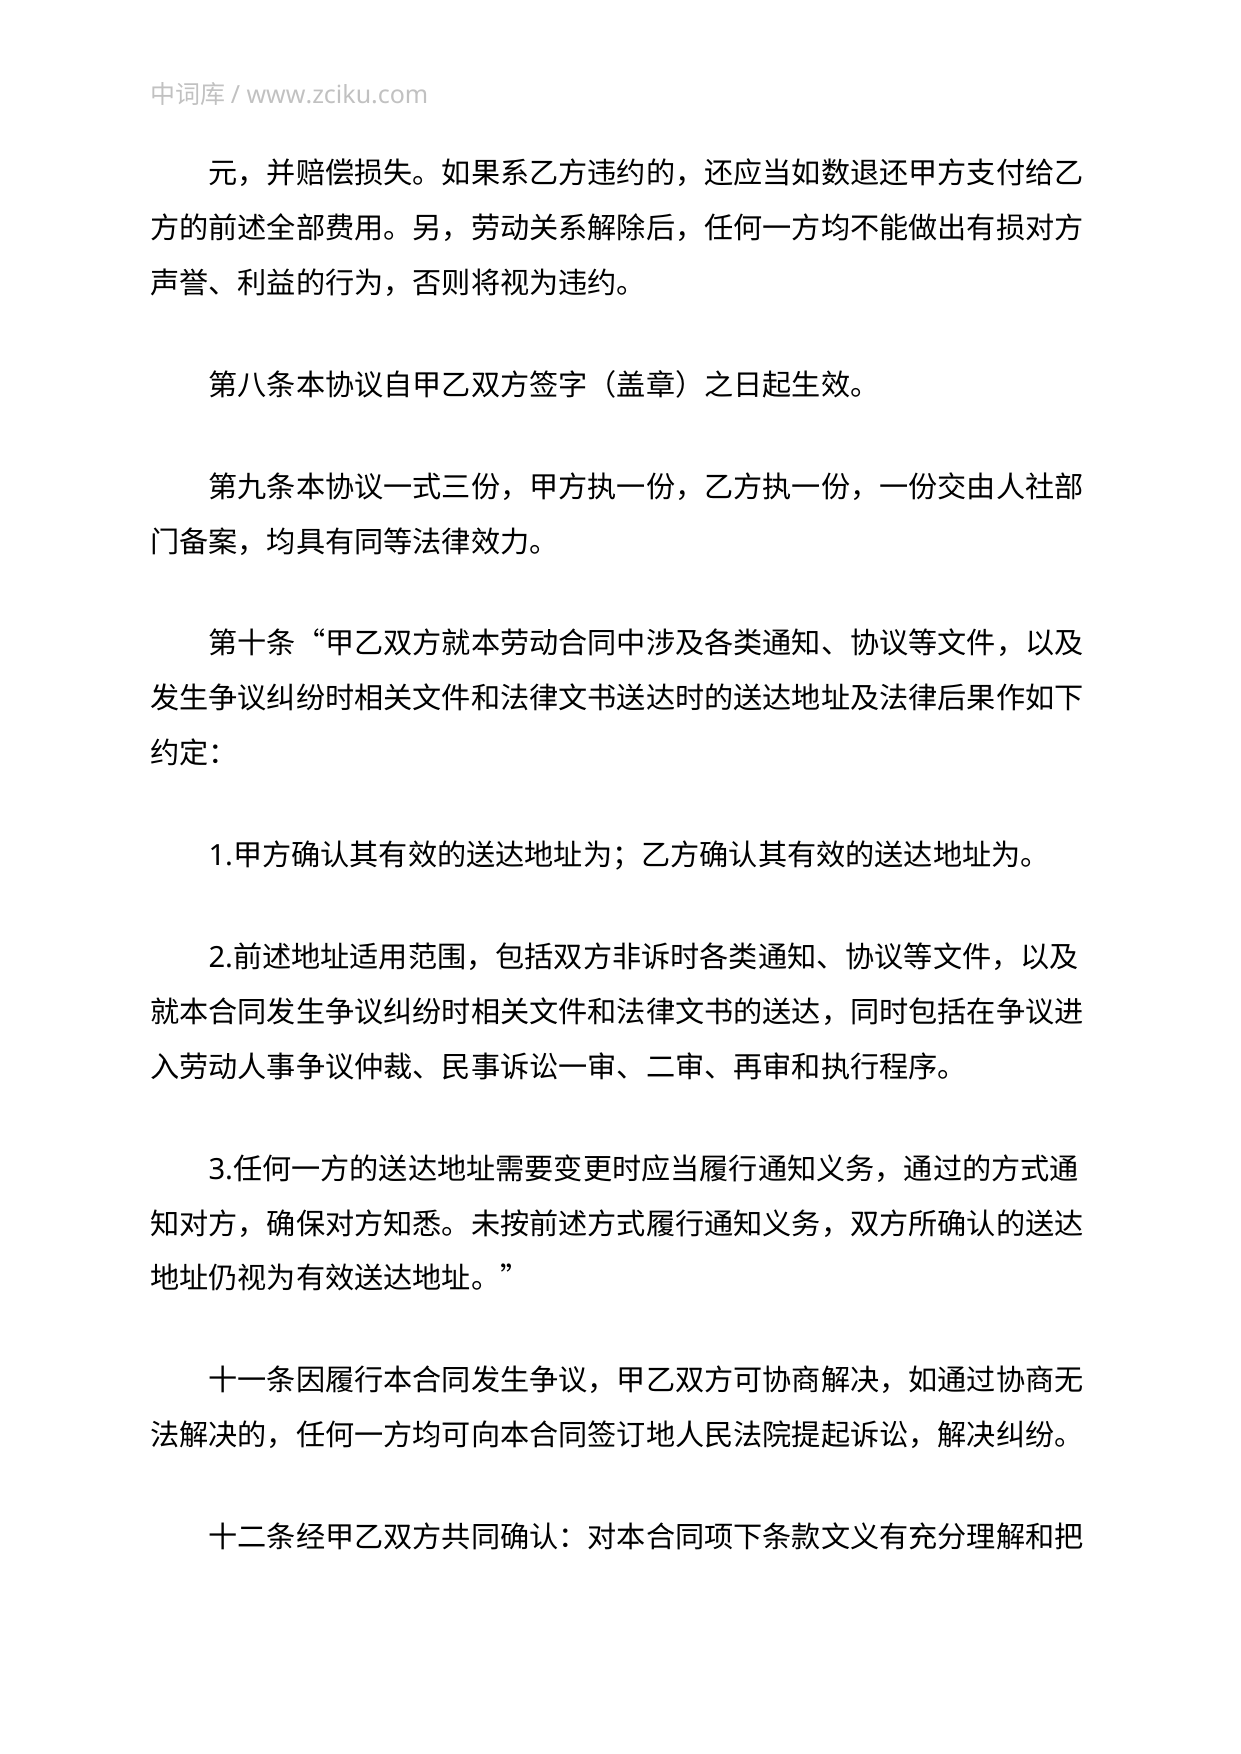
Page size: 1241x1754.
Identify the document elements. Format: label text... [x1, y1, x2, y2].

text 第九条本协议一式三份，甲方执一份，乙方执一份，一份交由人社部门备案，均具有同等法律效力。 [150, 463, 1090, 561]
text 第八条本协议自甲乙双方签字（盖章）之日起生效。 [150, 362, 1090, 404]
text 第十条“甲乙双方就本劳动合同中涉及各类通知、协议等文件，以及发生争议纠纷时相关文件和法律文书送达时的送达地址及法律后果作如下约定： [150, 620, 1090, 772]
text 3.任何一方的送达地址需要变更时应当履行通知义务，通过的方式通知对方，确保对方知悉。未按前述方式履行通知义务，双方所确认的送达地址仍视为有效送达地址。” [150, 1145, 1090, 1297]
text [150, 1513, 1090, 1556]
text 十一条因履行本合同发生争议，甲乙双方可协商解决，如通过协商无法解决的，任何一方均可向本合同签订地人民法院提起诉讼，解决纠纷。 [150, 1357, 1090, 1454]
text 2.前述地址适用范围，包括双方非诉时各类通知、协议等文件，以及就本合同发生争议纠纷时相关文件和法律文书的送达，同时包括在争议进入劳动人事争议仲裁、民事诉讼一审、二审、再审和执行程序。 [150, 933, 1090, 1086]
text 1.甲方确认其有效的送达地址为；乙方确认其有效的送达地址为。 [150, 832, 1090, 874]
text 元，并赔偿损失。如果系乙方违约的，还应当如数退还甲方支付给乙方的前述全部费用。另，劳动关系解除后，任何一方均不能做出有损对方声誉、利益的行为，否则将视为违约。 [150, 150, 1090, 302]
